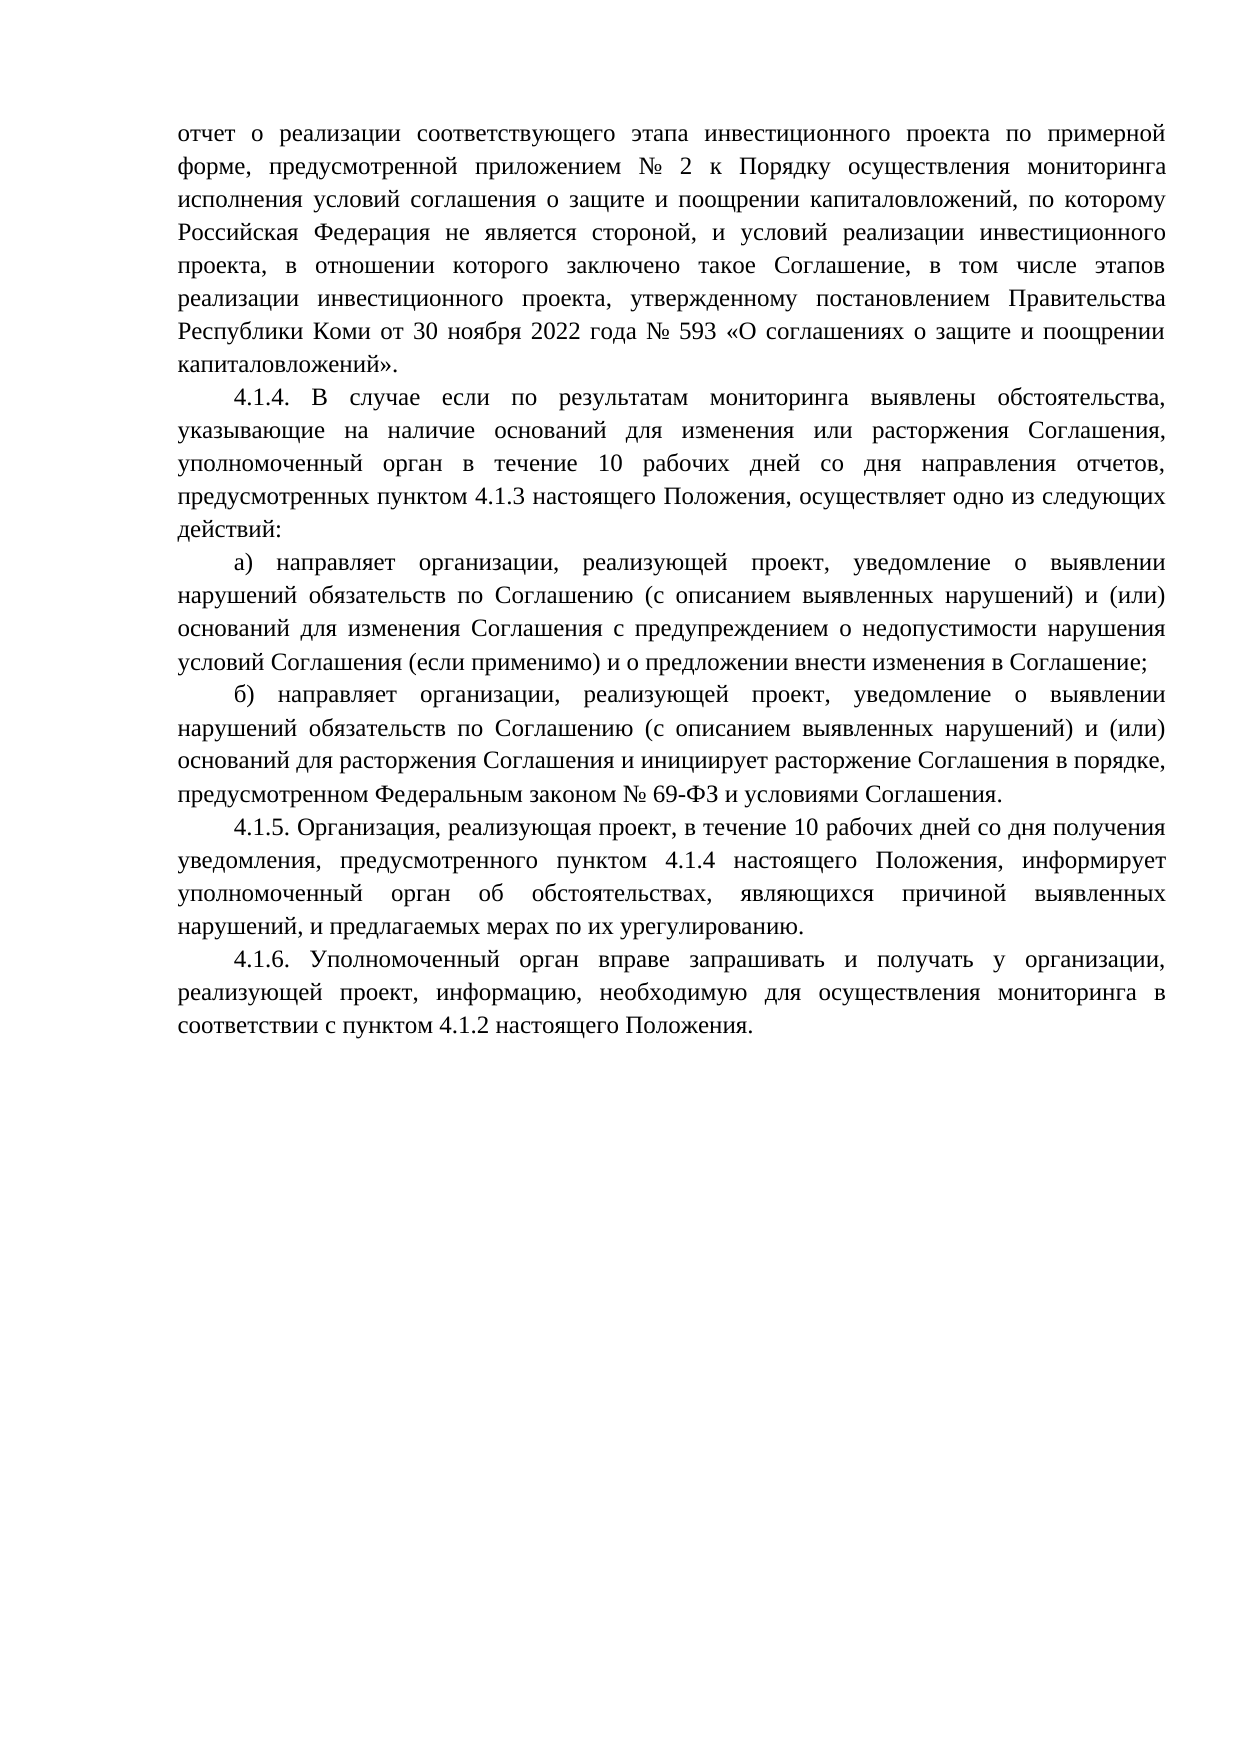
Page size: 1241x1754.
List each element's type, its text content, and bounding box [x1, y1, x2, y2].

text 4.1.5. Организация, реализующая проект, в течение 10 рабочих дней со дня получения уведомления, предусмотренного пунктом 4.1.4 настоящего Положения, информирует уполномоченный орган об обстоятельствах, являющихся причиной выявленных нарушений, и предлагаемых мерах по их урегулированию. [177, 812, 1167, 939]
text 4.1.4. В случае если по результатам мониторинга выявлены обстоятельства, указывающие на наличие оснований для изменения или расторжения Соглашения, уполномоченный орган в течение 10 рабочих дней со дня направления отчетов, предусмотренных пунктом 4.1.3 настоящего Положения, осуществляет одно из следующих действий: [177, 382, 1167, 543]
text 4.1.6. Уполномоченный орган вправе запрашивать и получать у организации, реализующей проект, информацию, необходимую для осуществления мониторинга в соответствии с пунктом 4.1.2 настоящего Положения. [177, 944, 1167, 1038]
text а) направляет организации, реализующей проект, уведомление о выявлении нарушений обязательств по Соглашению (с описанием выявленных нарушений) и (или) оснований для изменения Соглашения с предупреждением о недопустимости нарушения условий Соглашения (если применимо) и о предложении внести изменения в Соглашение; [177, 547, 1167, 675]
text б) направляет организации, реализующей проект, уведомление о выявлении нарушений обязательств по Соглашению (с описанием выявленных нарушений) и (или) оснований для расторжения Соглашения и инициирует расторжение Соглашения в порядке, предусмотренном Федеральным законом № 69-ФЗ и условиями Соглашения. [177, 679, 1167, 807]
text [177, 118, 1167, 378]
